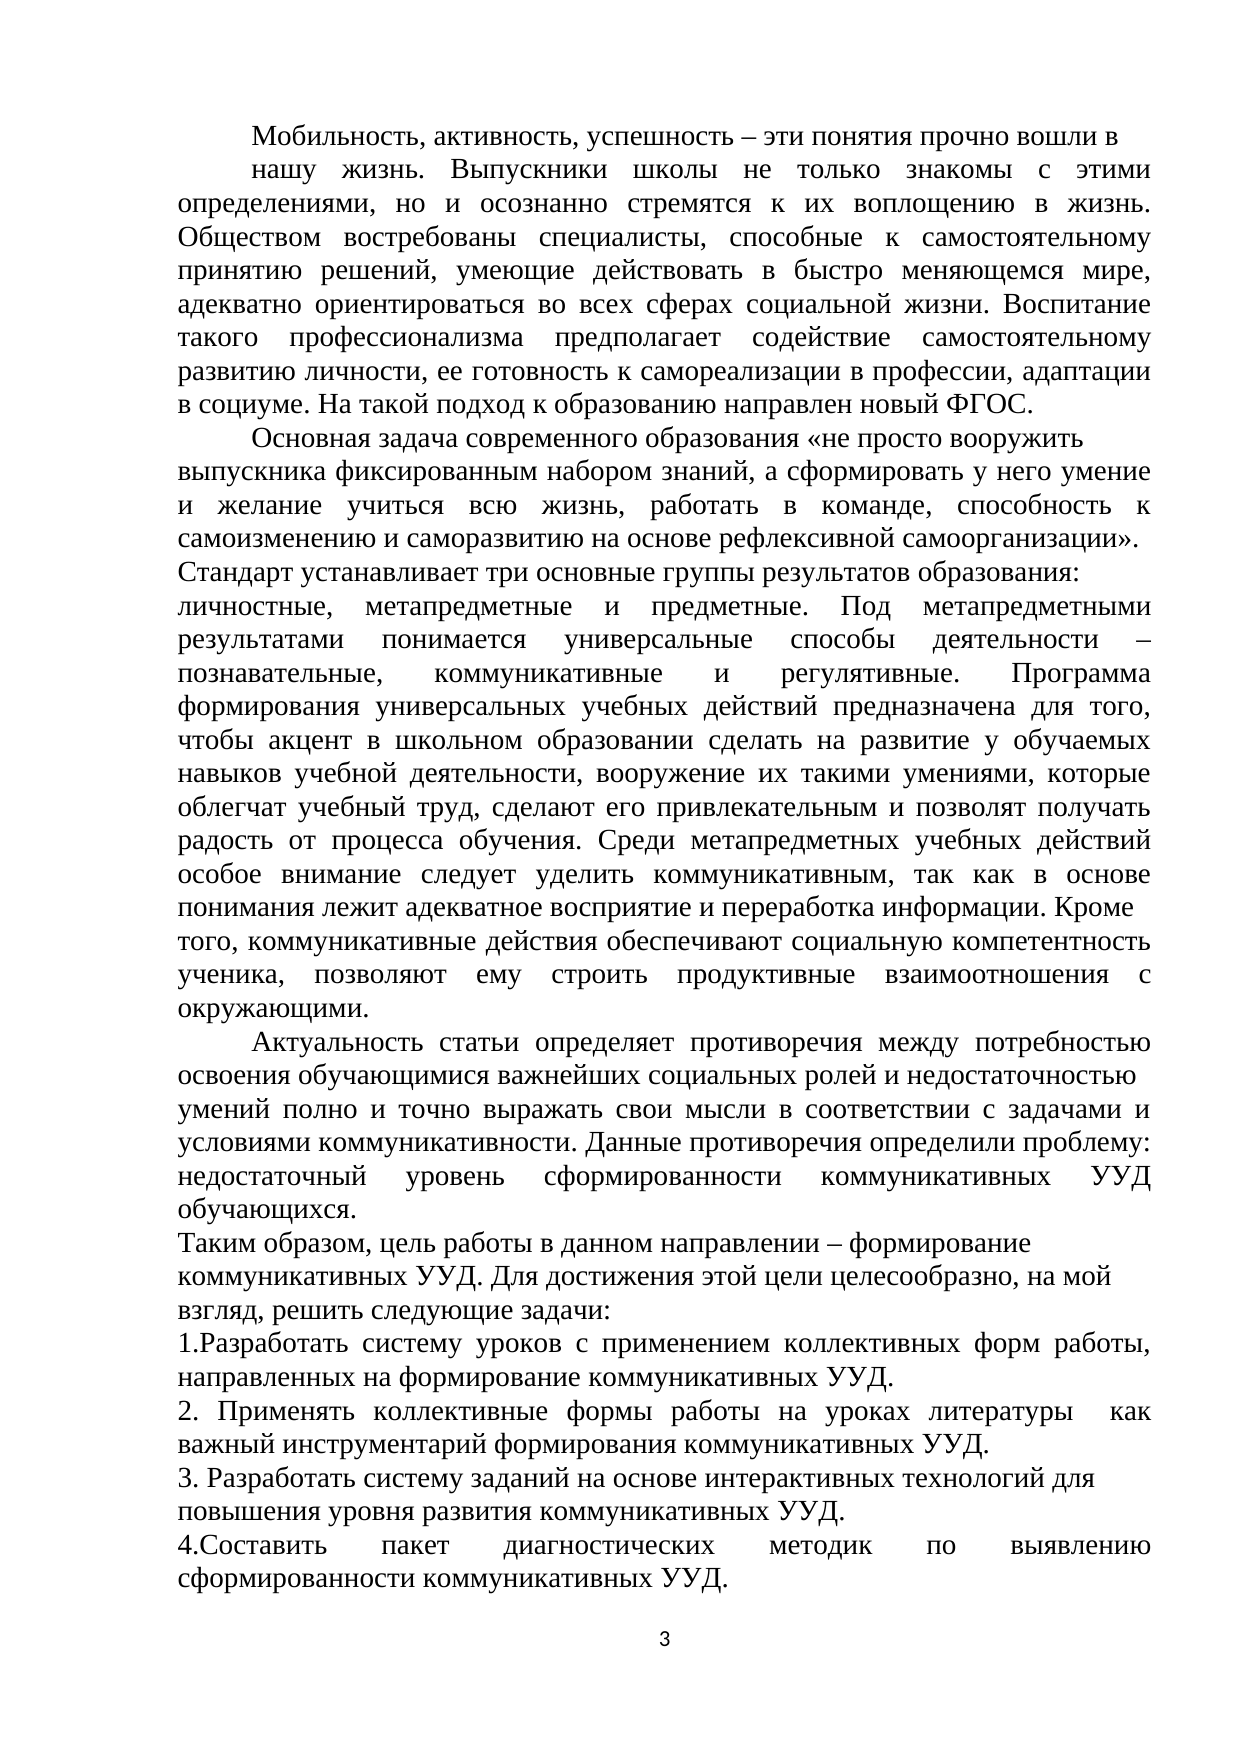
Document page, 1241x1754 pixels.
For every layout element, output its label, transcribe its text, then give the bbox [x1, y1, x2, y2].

text выпускника фиксированным набором знаний, а сформировать у него умение и желание учиться всю жизнь, работать в команде, способность к самоизменению и саморазвитию на основе рефлексивной самоорганизации». [177, 453, 1152, 554]
text личностные, метапредметные и предметные. Под метапредметными результатами понимается универсальные способы деятельности – познавательные, коммуникативные и регулятивные. Программа формирования универсальных учебных действий предназначена для того, чтобы акцент в школьном образовании сделать на развитие у обучаемых навыков учебной деятельности, вооружение их такими умениями, которые облегчат учебный труд, сделают его привлекательным и позволят получать радость от процесса обучения. Среди метапредметных учебных действий особое внимание следует уделить коммуникативным, так как в основе понимания лежит адекватное восприятие и переработка информации. Кроме [177, 588, 1152, 923]
text Основная задача современного образования «не просто вооружить [177, 420, 1152, 453]
text 2. Применять коллективные формы работы на уроках литературы как важный инструментарий формирования коммуникативных УУД. [177, 1393, 1152, 1460]
text коммуникативных УУД. Для достижения этой цели целесообразно, на мой [177, 1258, 1152, 1292]
text нашу жизнь. Выпускники школы не только знакомы с этими определениями, но и осознанно стремятся к их воплощению в жизнь. Обществом востребованы специалисты, способные к самостоятельному принятию решений, умеющие действовать в быстро меняющемся мире, адекватно ориентироваться во всех сферах социальной жизни. Воспитание такого профессионализма предполагает содействие самостоятельному развитию личности, ее готовность к самореализации в профессии, адаптации в социуме. На такой подход к образованию направлен новый ФГОС. [177, 152, 1152, 420]
text повышения уровня развития коммуникативных УУД. [177, 1493, 1152, 1527]
text взгляд, решить следующие задачи: [177, 1292, 1152, 1326]
text Актуальность статьи определяет противоречия между потребностью освоения обучающимися важнейших социальных ролей и недостаточностью [177, 1024, 1152, 1091]
text умений полно и точно выражать свои мысли в соответствии с задачами и условиями коммуникативности. Данные противоречия определили проблему: недостаточный уровень сформированности коммуникативных УУД обучающихся. [177, 1091, 1152, 1225]
text того, коммуникативные действия обеспечивают социальную компетентность ученика, позволяют ему строить продуктивные взаимоотношения с окружающими. [177, 923, 1152, 1024]
text Мобильность, активность, успешность – эти понятия прочно вошли в [177, 118, 1152, 152]
text 1.Разработать систему уроков с применением коллективных форм работы, направленных на формирование коммуникативных УУД. [177, 1326, 1152, 1393]
text Стандарт устанавливает три основные группы результатов образования: [177, 554, 1152, 588]
text 3. Разработать систему заданий на основе интерактивных технологий для [177, 1460, 1152, 1493]
text Таким образом, цель работы в данном направлении – формирование [177, 1225, 1152, 1258]
text 4.Составить пакет диагностических методик по выявлению сформированности коммуникативных УУД. [177, 1527, 1152, 1594]
